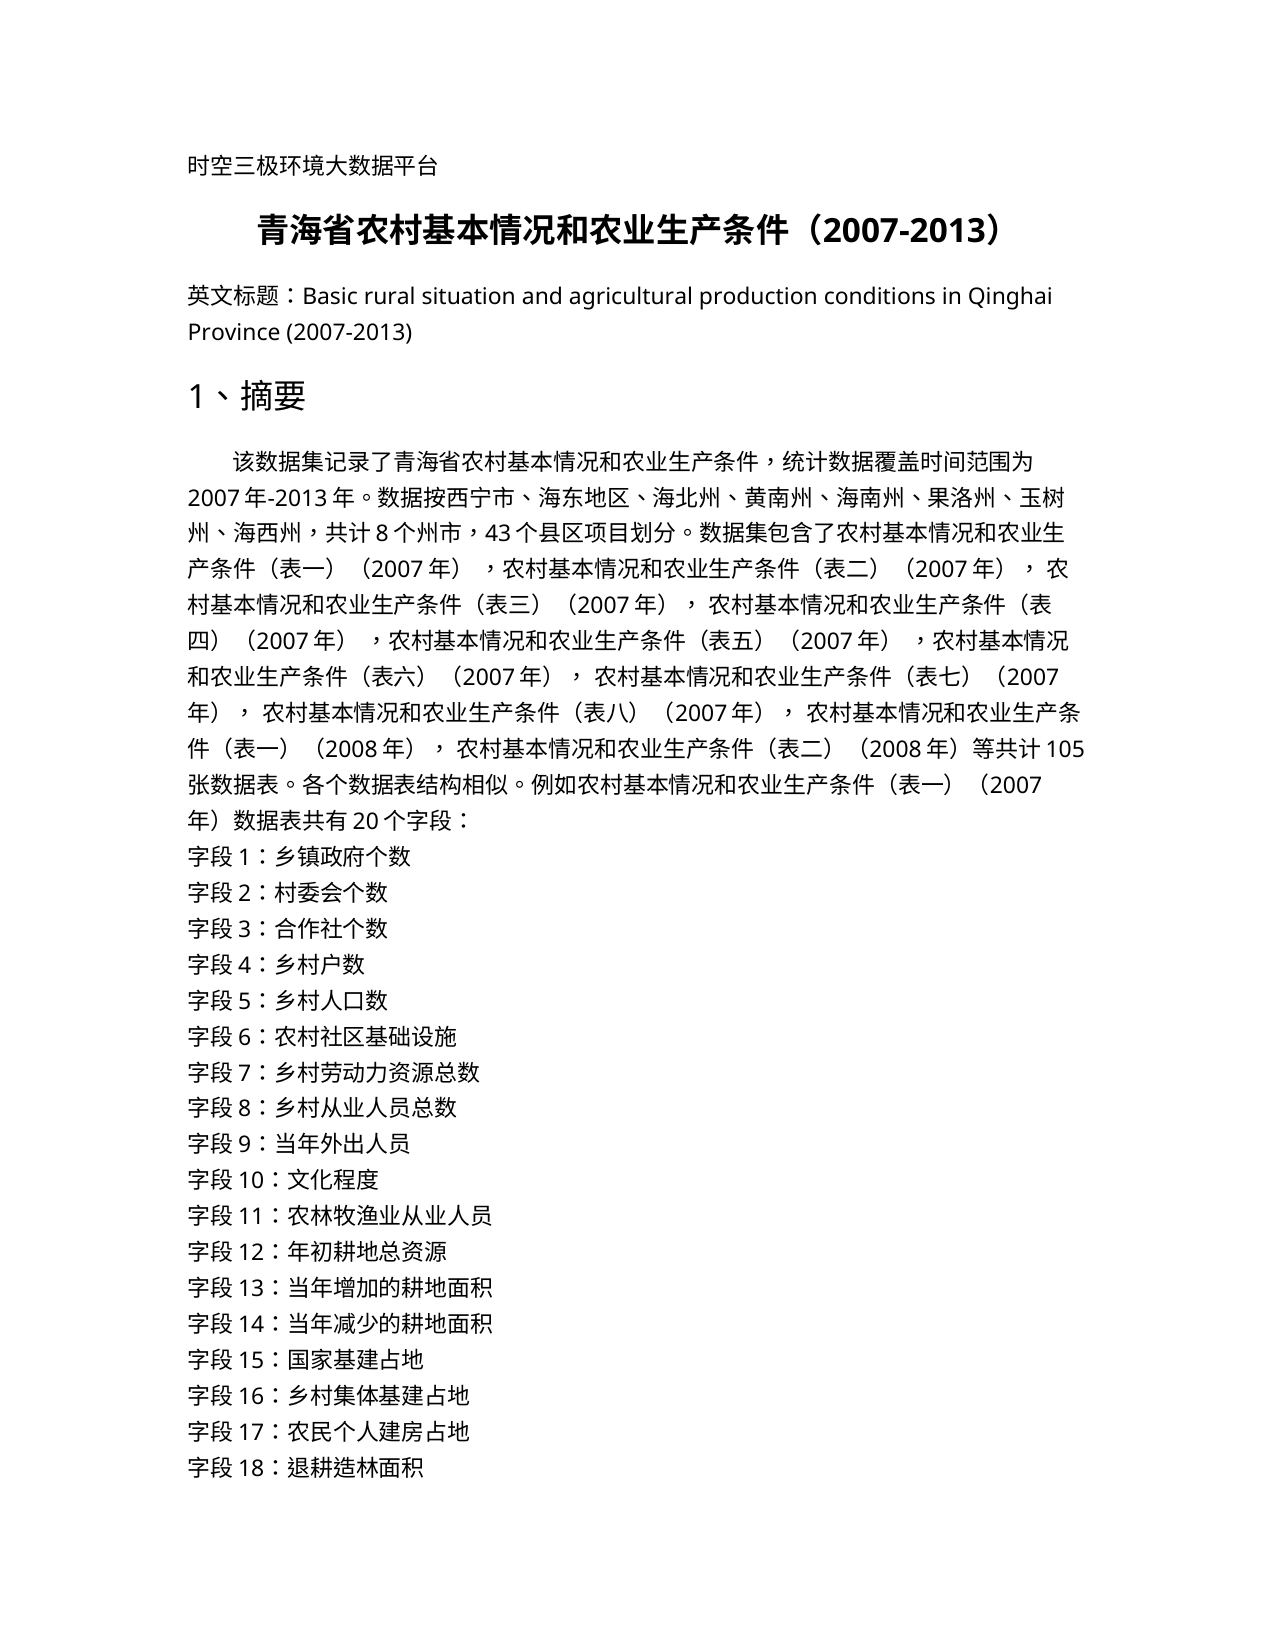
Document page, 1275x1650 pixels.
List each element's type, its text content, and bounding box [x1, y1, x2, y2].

text 青海省农村基本情况和农业生产条件（2007-2013） [187, 207, 1087, 252]
text 1、摘要 [187, 372, 1087, 418]
text 时空三极环境大数据平台 [187, 150, 1087, 181]
text 英文标题：Basic rural situation and agricultural production conditions in Qinghai Province (2007-2013) [187, 280, 1087, 347]
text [187, 446, 1087, 1483]
